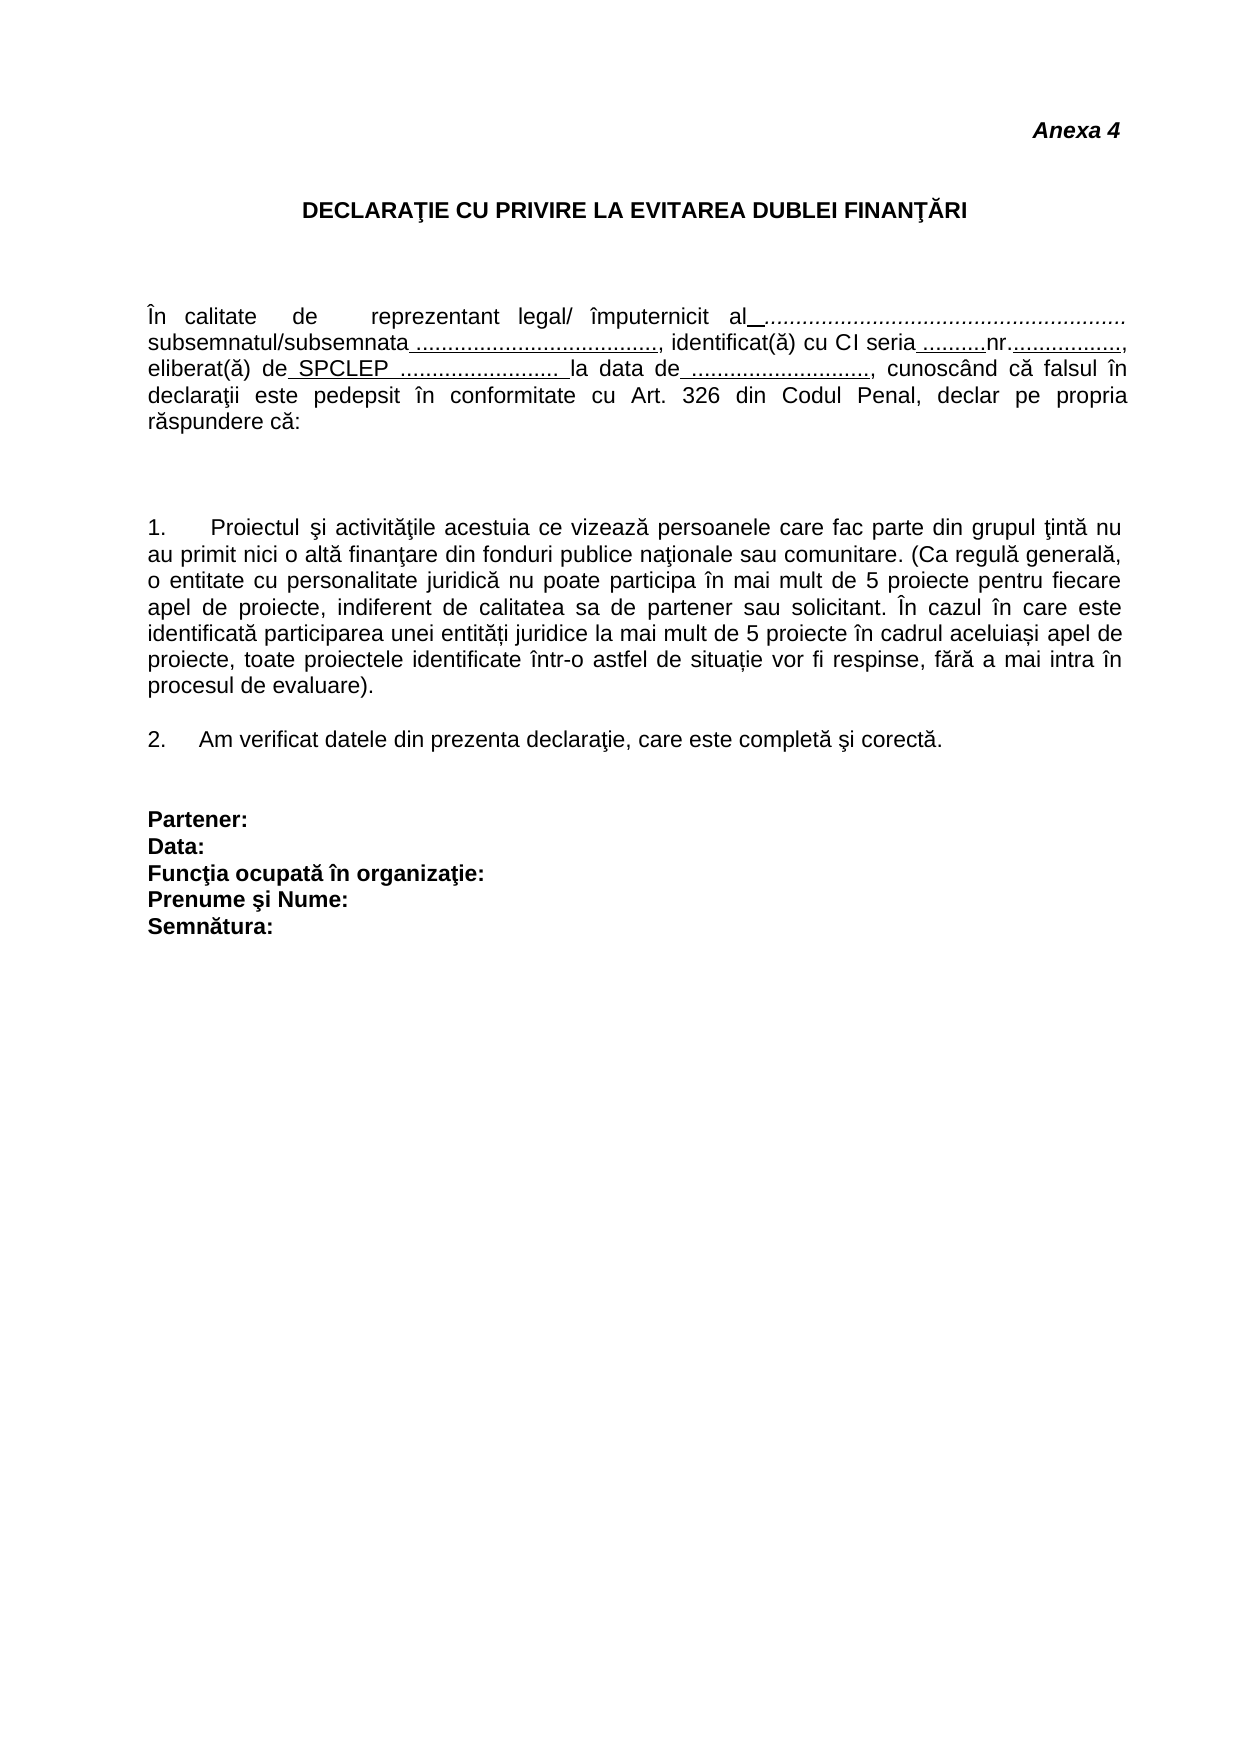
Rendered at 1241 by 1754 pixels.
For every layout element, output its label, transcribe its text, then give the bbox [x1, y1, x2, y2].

subtitle DECLARAŢIE CU PRIVIRE LA EVITAREA DUBLEI FINANŢĂRI [302, 197, 1138, 223]
list Proiectul şi activităţile acestuia ce vizează persoanele care fac parte din grupul ţintă nu au primit nici o altă finanţare din fonduri publice naţionale sau comunitare. (Ca regulă generală, o entitate cu personalitate juridică nu poate participa în mai mult de 5 proiecte pentru fiecare apel de proiecte, indiferent de calitatea sa de partener sau solicitant. În cazul în care este identificată participarea unei entități juridice la mai mult de 5 proiecte în cadrul aceluiași apel de proiecte, toate proiectele identificate într-o astfel de situație vor fi respinse, fără a mai intra în procesul de evaluare). [147, 514, 1123, 699]
text În calitate de reprezentant legal/ împuternicit al ......................................................... subsemnatul/subsemnata ......................................, identificat(ă) cu CI seria ..........nr.................., eliberat(ă) de SPCLEP ......................... la data de ............................, cunoscând că falsul în declaraţii este pedepsit în conformitate cu Art. 326 din Codul Penal, declar pe propria răspundere că: [147, 303, 1128, 434]
subtitle Partener: [147, 806, 1138, 833]
text Funcţia ocupată în organizaţie: [147, 860, 771, 886]
text Anexa 4 [135, 117, 1122, 143]
text Data: [147, 833, 1138, 859]
text Semnătura: [147, 913, 771, 939]
list Am verificat datele din prezenta declaraţie, care este completă şi corectă. [147, 726, 1138, 752]
text Prenume şi Nume: [147, 886, 771, 913]
